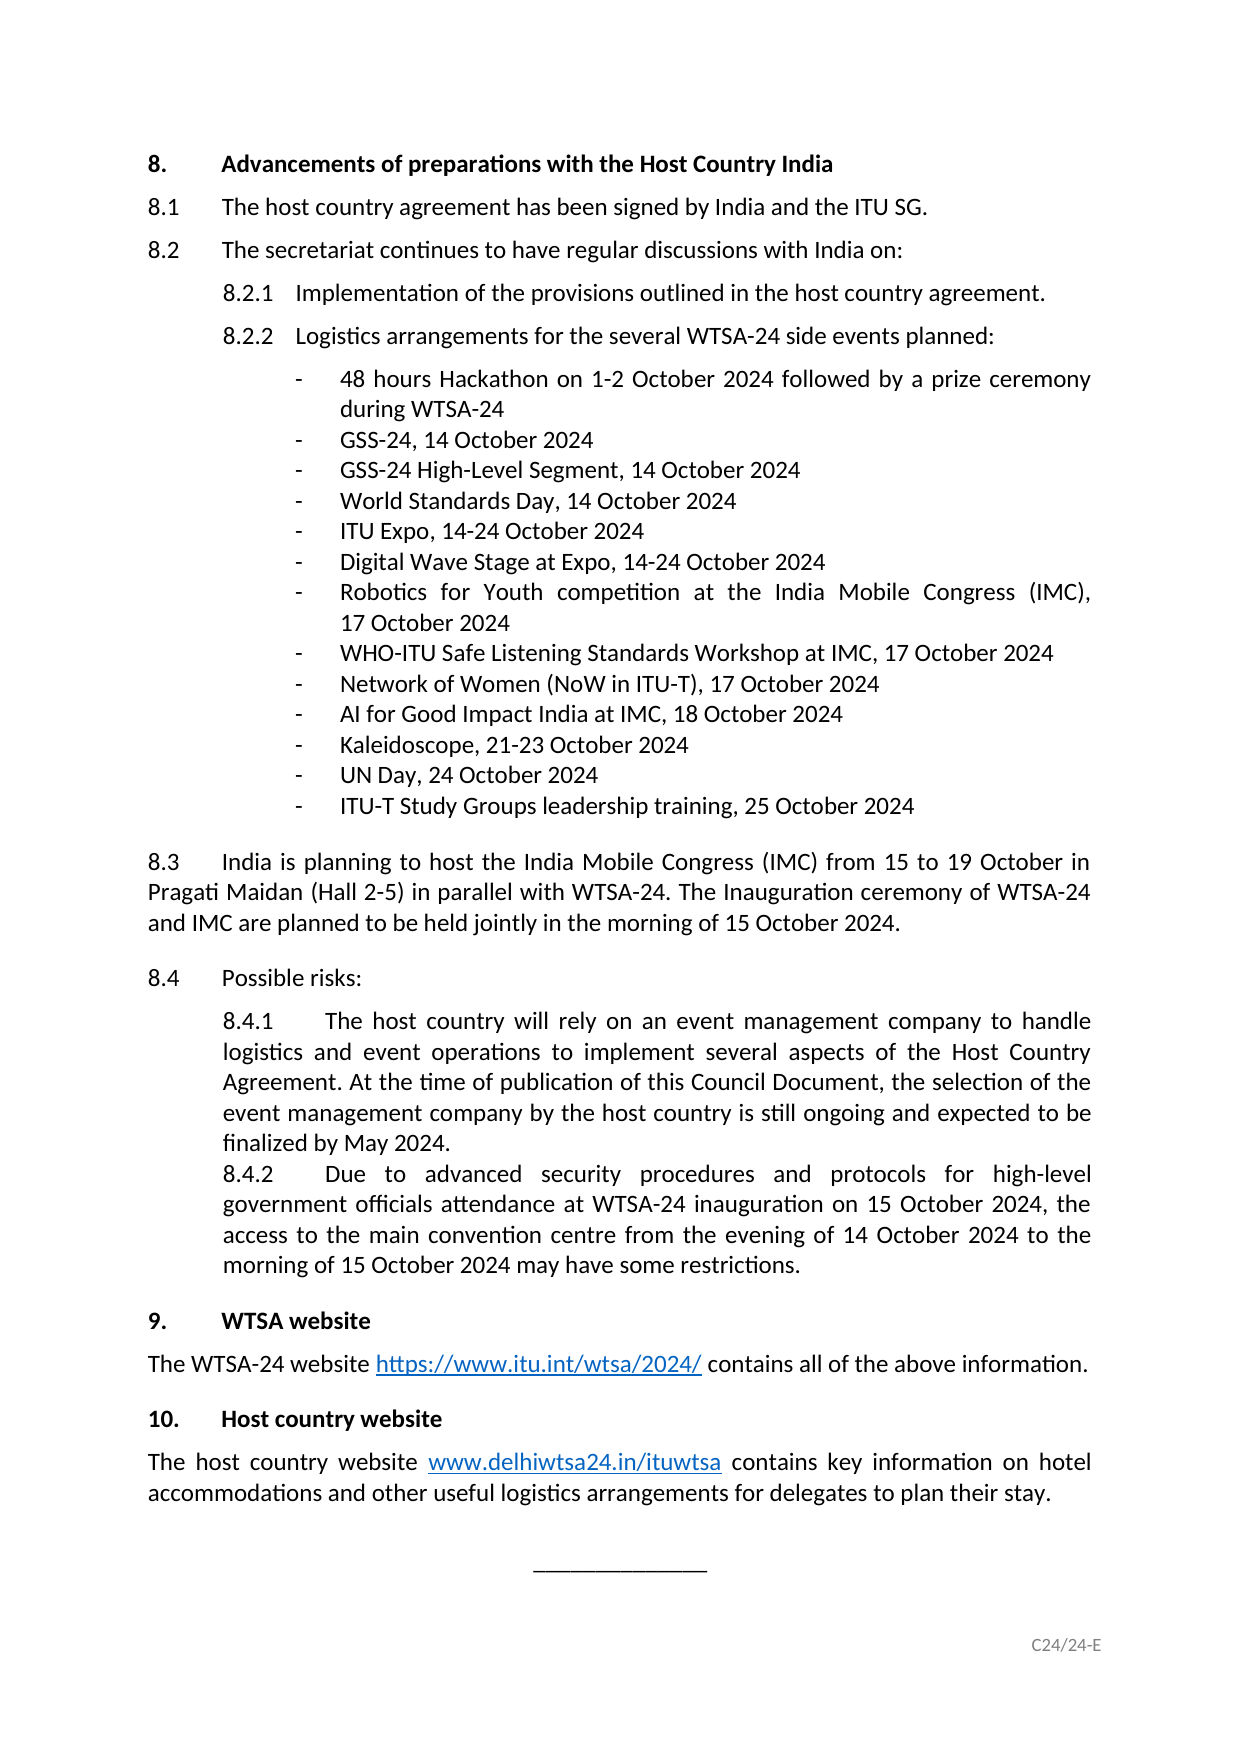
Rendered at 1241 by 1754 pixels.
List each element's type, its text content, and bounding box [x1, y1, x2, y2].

list Digital Wave Stage at Expo, 14-24 October 2024 [295, 546, 1092, 576]
text 8.4.1 The host country will rely on an event management company to handle logistics and event operations to implement several aspects of the Host Country Agreement. At the time of publication of this Council Document, the selection of the event management company by the host country is still ongoing and expected to be finalized by May 2024. [223, 1005, 1092, 1158]
text 8.2.1 Implementation of the provisions outlined in the host country agreement. [223, 277, 1092, 307]
text 8.4 Possible risks: [148, 962, 1092, 993]
list The host country website www.delhiwtsa24.in/ituwtsa contains key information on hotel accommodations and other useful logistics arrangements for delegates to plan their stay. [148, 1446, 1092, 1507]
text 8.2.2 Logistics arrangements for the several WTSA-24 side events planned: [223, 320, 1092, 350]
text 8.3 India is planning to host the India Mobile Congress (IMC) from 15 to 19 October in Pragati Maidan (Hall 2-5) in parallel with WTSA-24. The Inauguration ceremony of WTSA-24 and IMC are planned to be held jointly in the morning of 15 October 2024. [148, 846, 1092, 937]
list Network of Women (NoW in ITU-T), 17 October 2024 [295, 668, 1092, 698]
text 8. Advancements of preparations with the Host Country India [148, 148, 1092, 178]
list GSS-24, 14 October 2024 [295, 424, 1092, 454]
list Kaleidoscope, 21-23 October 2024 [295, 729, 1092, 759]
list ITU-T Study Groups leadership training, 25 October 2024 [295, 790, 1092, 821]
list UN Day, 24 October 2024 [295, 759, 1092, 790]
list ITU Expo, 14-24 October 2024 [295, 515, 1092, 546]
list WHO-ITU Safe Listening Standards Workshop at IMC, 17 October 2024 [295, 637, 1092, 668]
text 8.1 The host country agreement has been signed by India and the ITU SG. [148, 191, 1092, 221]
list The WTSA-24 website https://www.itu.int/wtsa/2024/ contains all of the above information. [148, 1348, 1092, 1378]
list 48 hours Hackathon on 1-2 October 2024 followed by a prize ceremony during WTSA-24 [295, 363, 1092, 424]
text 9. WTSA website [148, 1305, 1092, 1335]
list Robotics for Youth competition at the India Mobile Congress (IMC), 17 October 2024 [295, 576, 1092, 637]
text 8.4.2 Due to advanced security procedures and protocols for high-level government officials attendance at WTSA-24 inauguration on 15 October 2024, the access to the main convention centre from the evening of 14 October 2024 to the morning of 15 October 2024 may have some restrictions. [223, 1158, 1092, 1280]
list AI for Good Impact India at IMC, 18 October 2024 [295, 698, 1092, 729]
text 10. Host country website [148, 1403, 1092, 1434]
list ______________ [148, 1545, 1092, 1576]
text 8.2 The secretariat continues to have regular discussions with India on: [148, 234, 1092, 264]
list World Standards Day, 14 October 2024 [295, 485, 1092, 515]
list GSS-24 High-Level Segment, 14 October 2024 [295, 454, 1092, 485]
